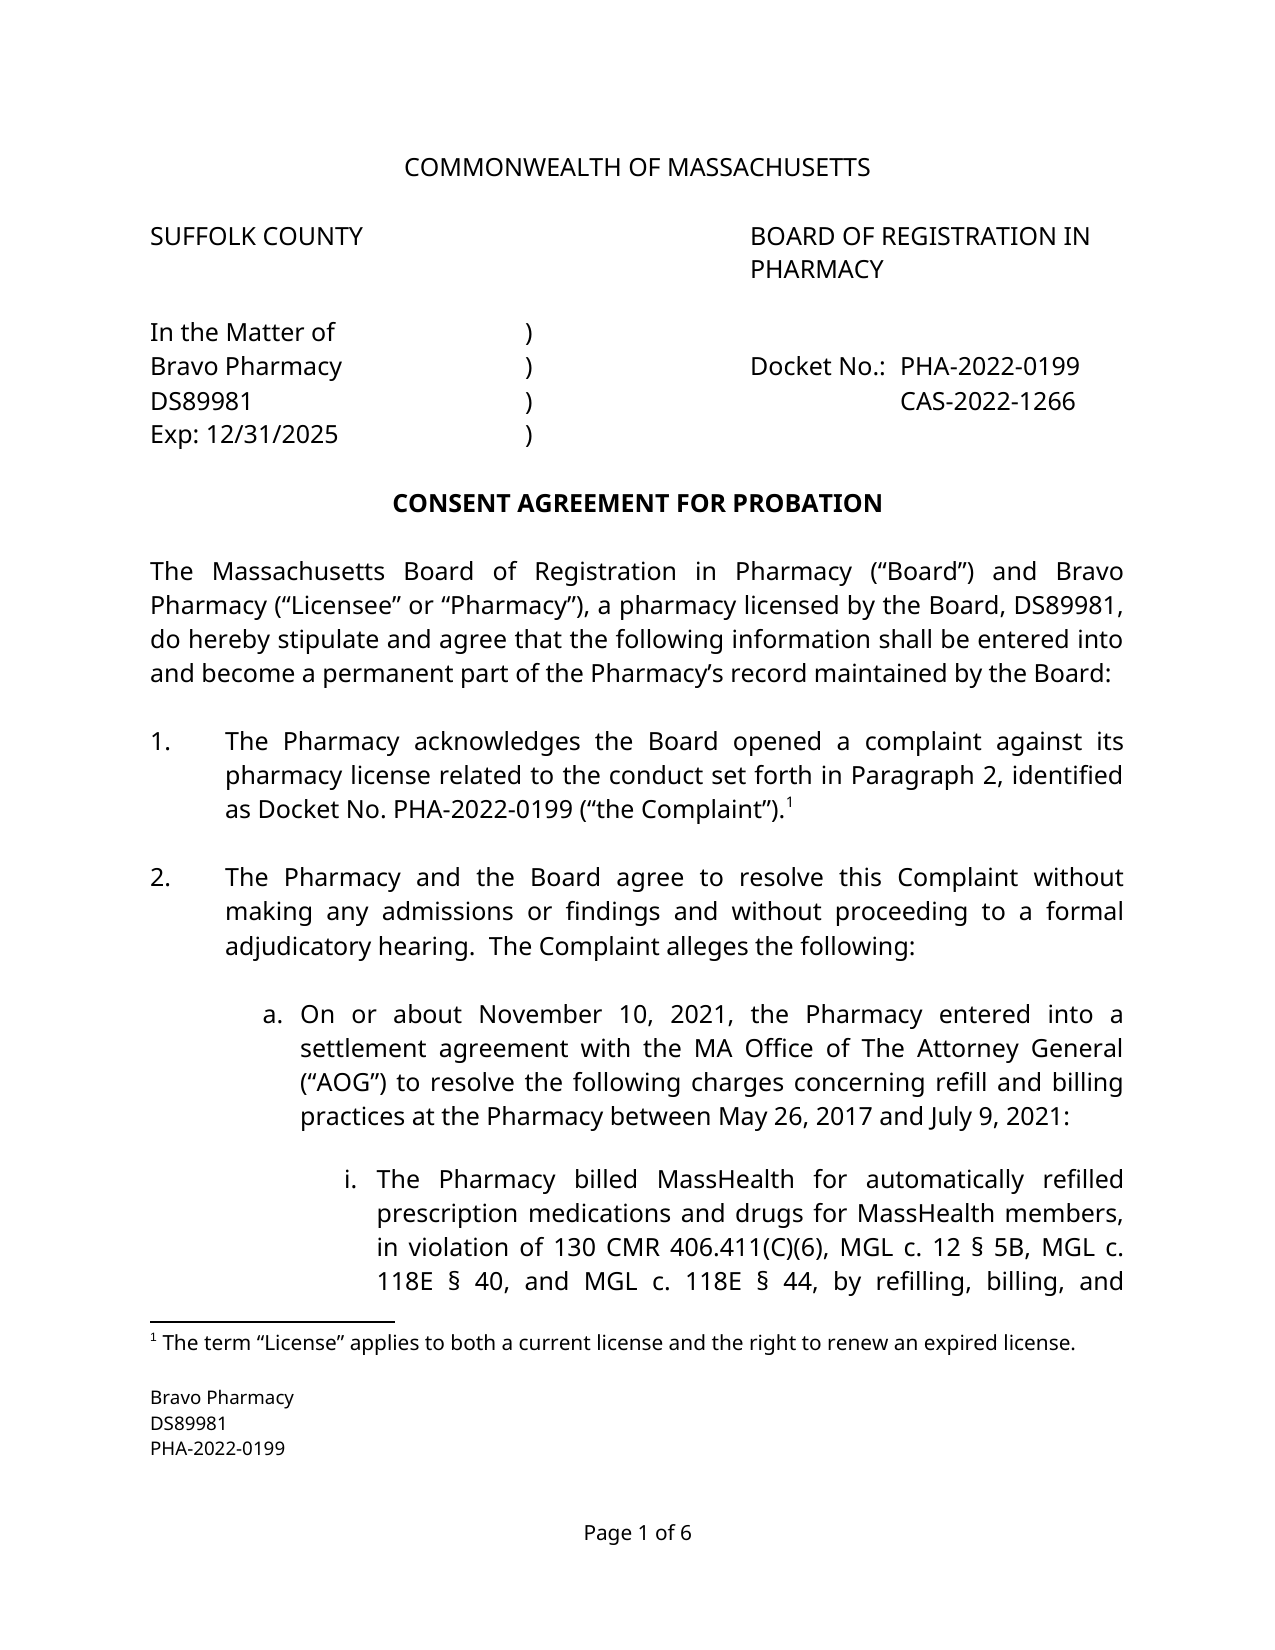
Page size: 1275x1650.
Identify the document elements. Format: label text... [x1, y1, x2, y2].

list The Pharmacy acknowledges the Board opened a complaint against its pharmacy license related to the conduct set forth in Paragraph 2, identified as Docket No. PHA-2022-0199 (“the Complaint”). [150, 724, 1125, 826]
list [357, 1161, 1125, 1297]
text SUFFOLK COUNTY BOARD OF REGISTRATION IN PHARMACY [150, 218, 1125, 286]
text CONSENT AGREEMENT FOR PROBATION [150, 485, 1125, 519]
list On or about November 10, 2021, the Pharmacy entered into a settlement agreement with the MA Office of The Attorney General (“AOG”) to resolve the following charges concerning refill and billing practices at the Pharmacy between May 26, 2017 and July 9, 2021: [262, 996, 1125, 1132]
text COMMONWEALTH OF MASSACHUSETTS [150, 150, 1125, 184]
text In the Matter of ) [150, 315, 1125, 349]
text The Massachusetts Board of Registration in Pharmacy (“Board”) and Bravo Pharmacy (“Licensee” or “Pharmacy”), a pharmacy licensed by the Board, DS89981, do hereby stipulate and agree that the following information shall be entered into and become a permanent part of the Pharmacy’s record maintained by the Board: [150, 553, 1125, 690]
list The Pharmacy and the Board agree to resolve this Complaint without making any admissions or findings and without proceeding to a formal adjudicatory hearing. The Complaint alleges the following: [150, 860, 1125, 962]
text DS89981 ) CAS-2022-1266 [150, 383, 1125, 417]
text Exp: 12/31/2025 ) [150, 417, 1125, 451]
text Bravo Pharmacy ) Docket No.: PHA-2022-0199 [150, 349, 1125, 383]
